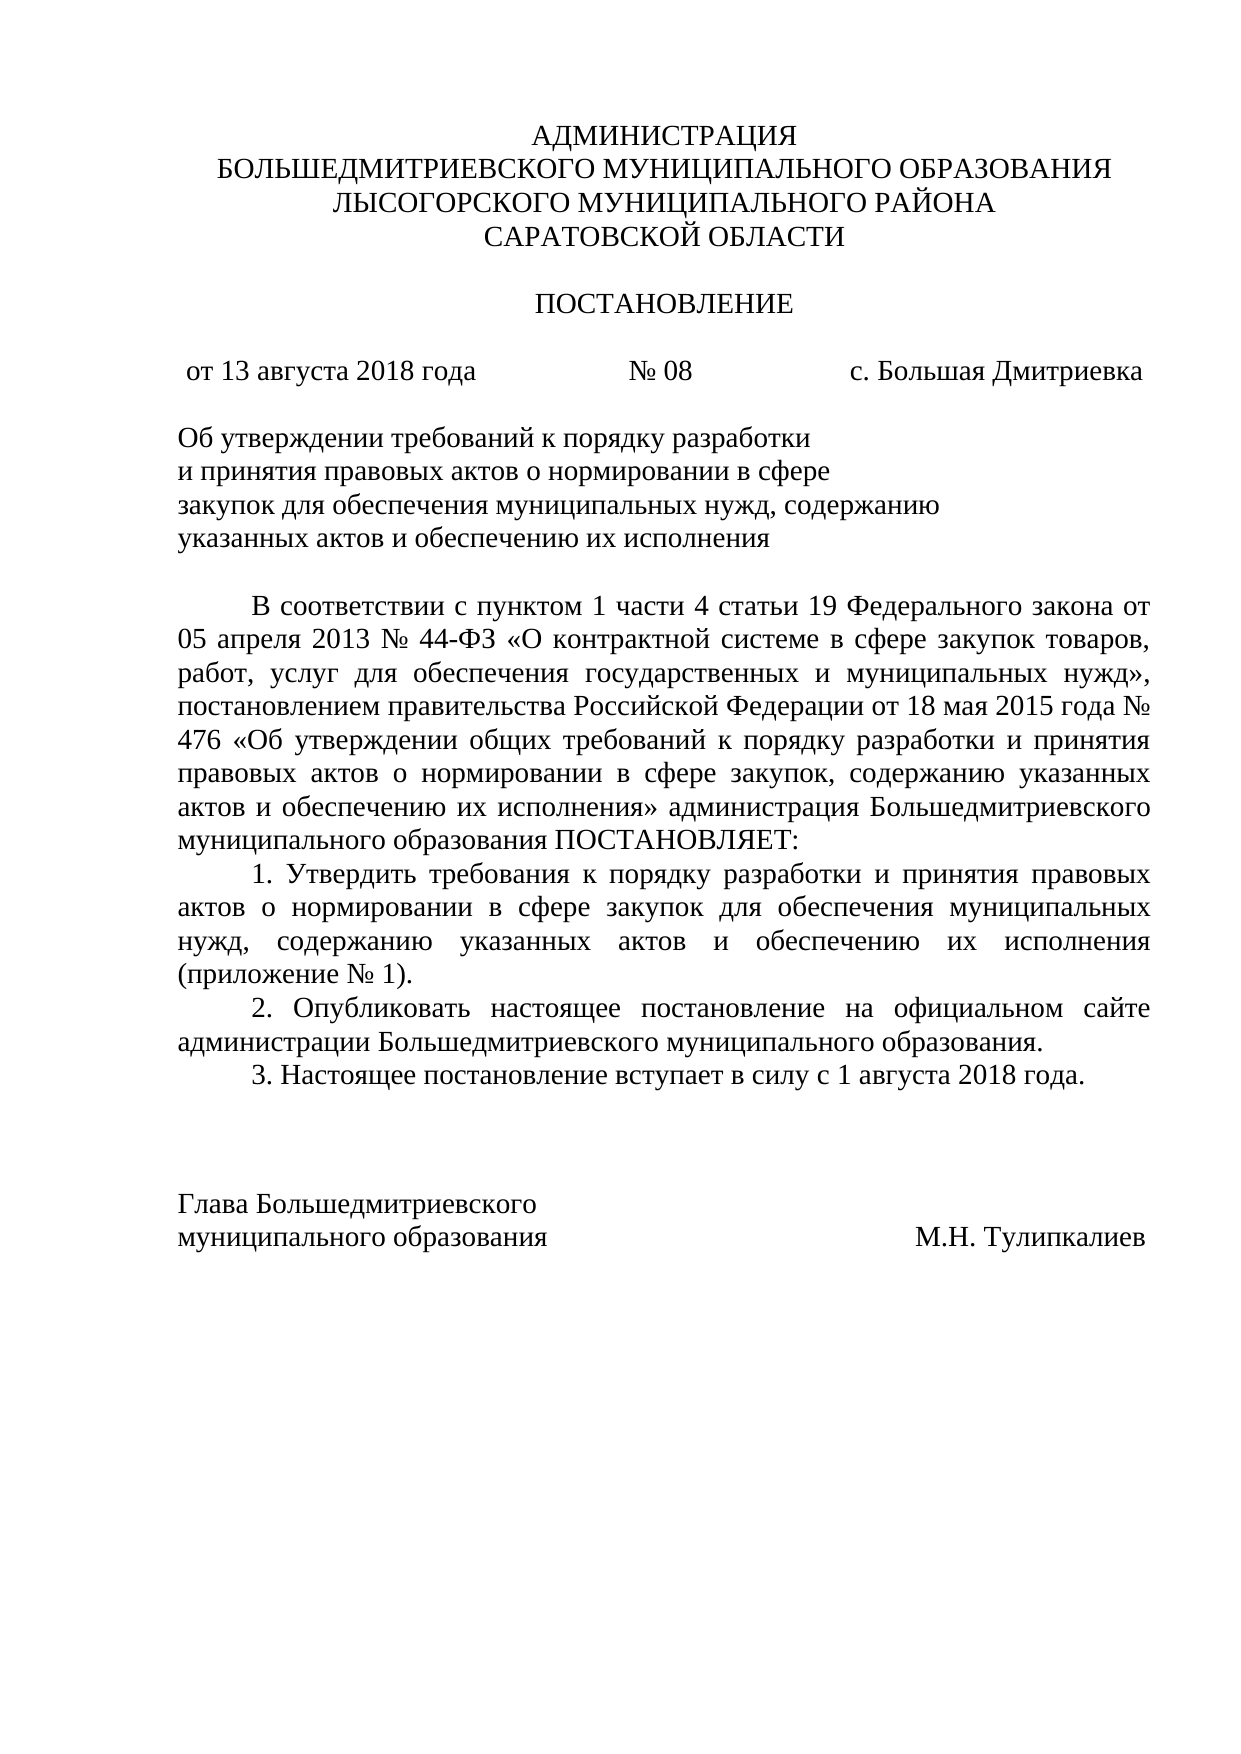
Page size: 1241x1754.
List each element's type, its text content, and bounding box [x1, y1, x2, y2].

text закупок для обеспечения муниципальных нужд, содержанию [177, 487, 1152, 521]
text муниципального образования М.Н. Тулипкалиев [177, 1219, 1152, 1253]
text 3. Настоящее постановление вступает в силу с 1 августа 2018 года. [177, 1057, 1152, 1091]
text указанных актов и обеспечению их исполнения [177, 521, 1152, 554]
text от 13 августа 2018 года № 08 с. Большая Дмитриевка [177, 353, 1152, 386]
text АДМИНИСТРАЦИЯ [177, 118, 1152, 152]
text ПОСТАНОВЛЕНИЕ [177, 286, 1152, 319]
text В соответствии с пунктом 1 части 4 статьи 19 Федерального закона от 05 апреля 2013 № 44-ФЗ «О контрактной системе в сфере закупок товаров, работ, услуг для обеспечения государственных и муниципальных нужд», постановлением правительства Российской Федерации от 18 мая 2015 года № 476 «Об утверждении общих требований к порядку разработки и принятия правовых актов о нормировании в сфере закупок, содержанию указанных актов и обеспечению их исполнения» администрация Большедмитриевского муниципального образования ПОСТАНОВЛЯЕТ: [177, 588, 1152, 856]
text 1. Утвердить требования к порядку разработки и принятия правовых актов о нормировании в сфере закупок для обеспечения муниципальных нужд, содержанию указанных актов и обеспечению их исполнения (приложение № 1). [177, 856, 1152, 990]
text САРАТОВСКОЙ ОБЛАСТИ [177, 219, 1152, 252]
text 2. Опубликовать настоящее постановление на официальном сайте администрации Большедмитриевского муниципального образования. [177, 990, 1152, 1057]
text БОЛЬШЕДМИТРИЕВСКОГО МУНИЦИПАЛЬНОГО ОБРАЗОВАНИЯ ЛЫСОГОРСКОГО МУНИЦИПАЛЬНОГО РАЙОНА [177, 152, 1152, 219]
text Об утверждении требований к порядку разработки [177, 420, 1152, 453]
text Глава Большедмитриевского [177, 1186, 1152, 1219]
text и принятия правовых актов о нормировании в сфере [177, 453, 1152, 487]
